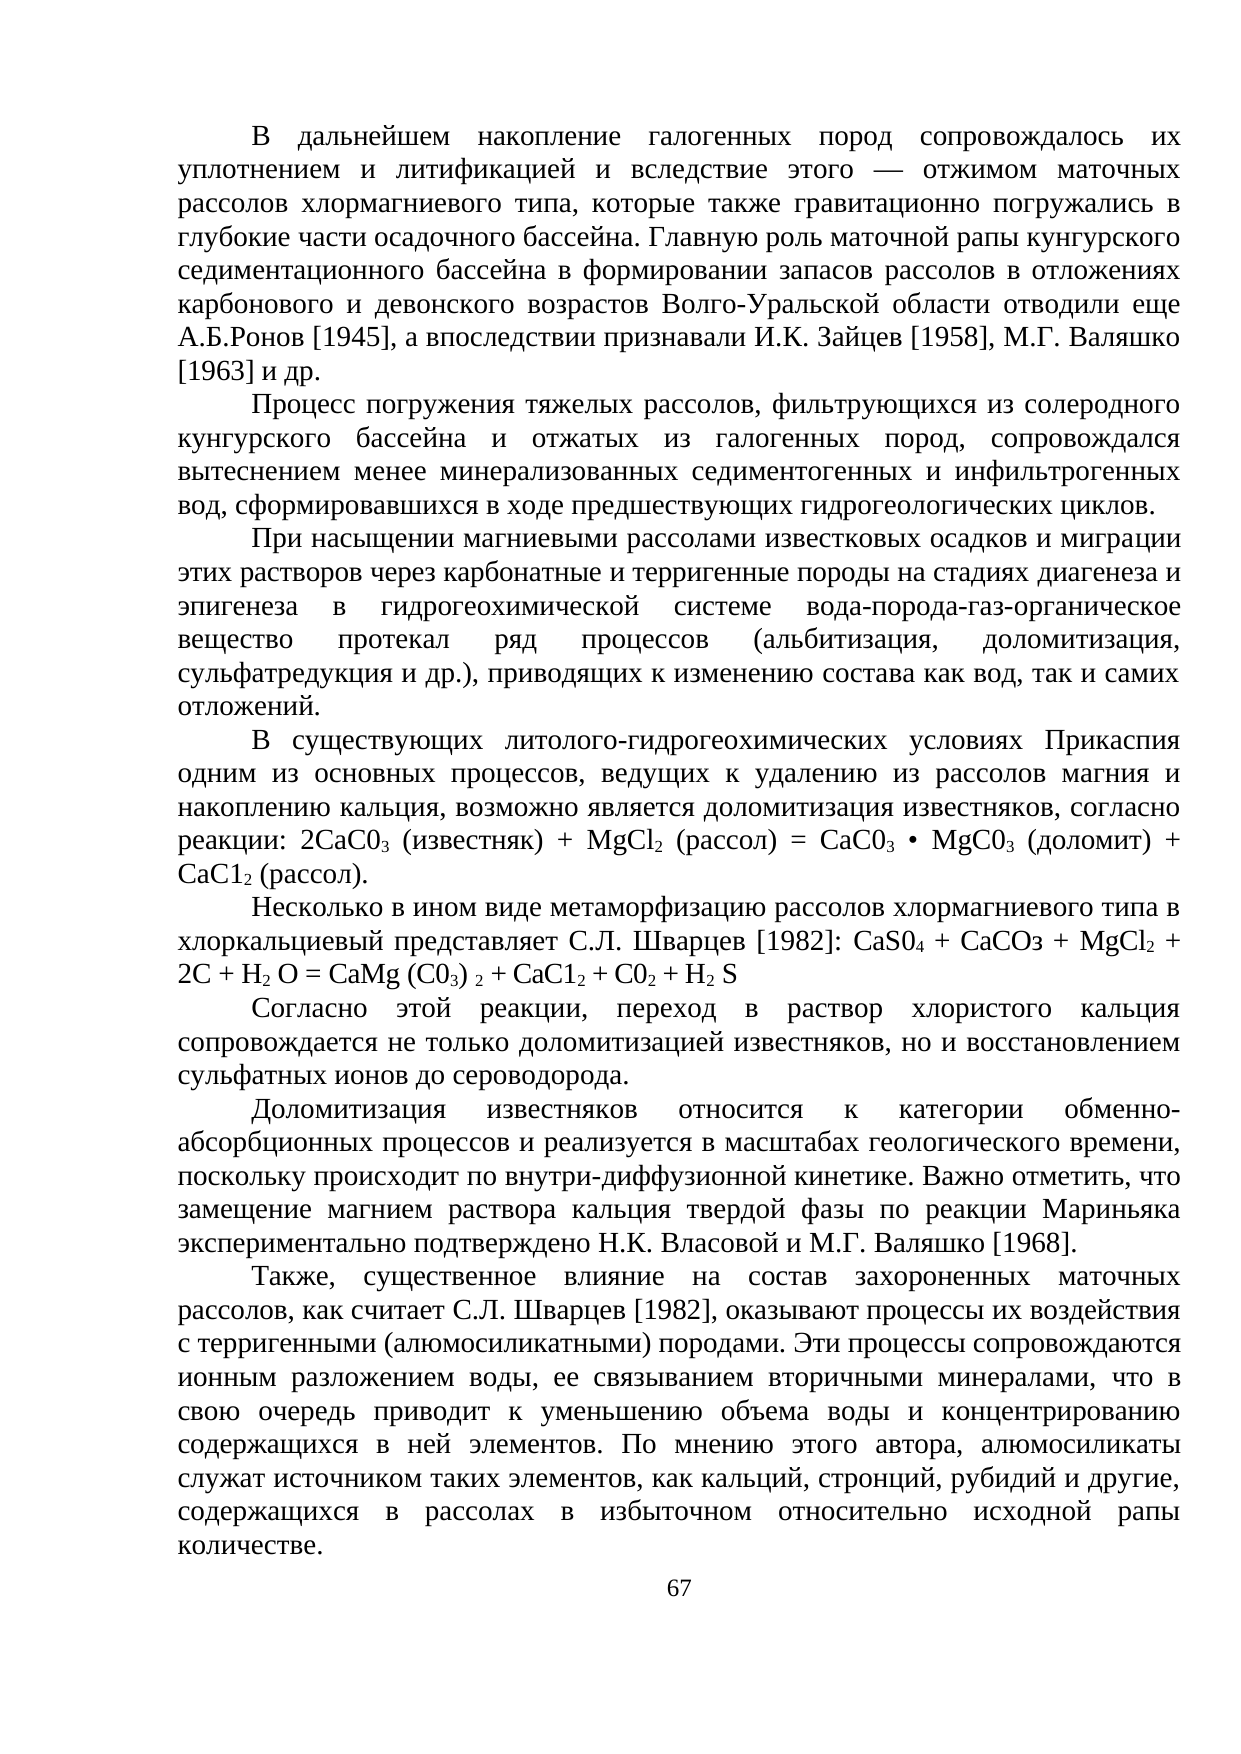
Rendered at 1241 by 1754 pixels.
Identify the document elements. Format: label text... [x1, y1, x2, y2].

text При насыщении магниевыми рассолами известковых осадков и миграции этих растворов через карбонатные и терригенные породы на стадиях диагенеза и эпигенеза в гидрогеохимической системе вода-порода-газ-органическое вещество протекал ряд процессов (альбитизация, доломитизация, сульфатредукция и др.), приводящих к изменению состава как вод, так и самих отложений. [177, 521, 1181, 722]
text Несколько в ином виде метаморфизацию рассолов хлормагниевого типа в хлоркальциевый представляет С.Л. Шварцев [1982]: CaS04 + СаСОз + MgCl2 + 2C + Н2 О = CaMg (С03) 2 + СаС12 + С02 + Н2 S [177, 889, 1181, 990]
text Также, существенное влияние на состав захороненных маточных рассолов, как считает С.Л. Шварцев [1982], оказывают процессы их воздействия с терригенными (алюмосиликатными) породами. Эти процессы сопровождаются ионным разложением воды, ее связыванием вторичными минералами, что в свою очередь приводит к уменьшению объема воды и концентрированию содержащихся в ней элементов. По мнению этого автора, алюмосиликаты служат источником таких элементов, как кальций, стронций, рубидий и другие, содержащихся в рассолах в избыточном относительно исходной рапы количестве. [177, 1258, 1181, 1560]
text В существующих литолого-гидрогеохимических условиях Прикаспия одним из основных процессов, ведущих к удалению из рассолов магния и накоплению кальция, возможно является доломитизация известняков, согласно реакции: 2СаС03 (известняк) + MgCl2 (рассол) = СаС03 • MgC03 (доломит) + СаС12 (рассол). [177, 722, 1181, 889]
text Доломитизация известняков относится к категории обменно-абсорбционных процессов и реализуется в масштабах геологического времени, поскольку происходит по внутри-диффузионной кинетике. Важно отметить, что замещение магнием раствора кальция твердой фазы по реакции Мариньяка экспериментально подтверждено Н.К. Власовой и М.Г. Валяшко [1968]. [177, 1091, 1181, 1258]
text Согласно этой реакции, переход в раствор хлористого кальция сопровождается не только доломитизацией известняков, но и восстановлением сульфатных ионов до сероводорода. [177, 990, 1181, 1091]
text Процесс погружения тяжелых рассолов, фильтрующихся из солеродного кунгурского бассейна и отжатых из галогенных пород, сопровождался вытеснением менее минерализованных седиментогенных и инфильтрогенных вод, сформировавшихся в ходе предшествующих гидрогеологических циклов. [177, 386, 1181, 521]
text В дальнейшем накопление галогенных пород сопровождалось их уплотнением и литификацией и вследствие этого — отжимом маточных рассолов хлормагниевого типа, которые также гравитационно погружались в глубокие части осадочного бассейна. Главную роль маточной рапы кунгурского седиментационного бассейна в формировании запасов рассолов в отложениях карбонового и девонского возрастов Волго-Уральской области отводили еще А.Б.Ронов [1945], а впоследствии признавали И.К. Зайцев [1958], М.Г. Валяшко [1963] и др. [177, 118, 1181, 386]
